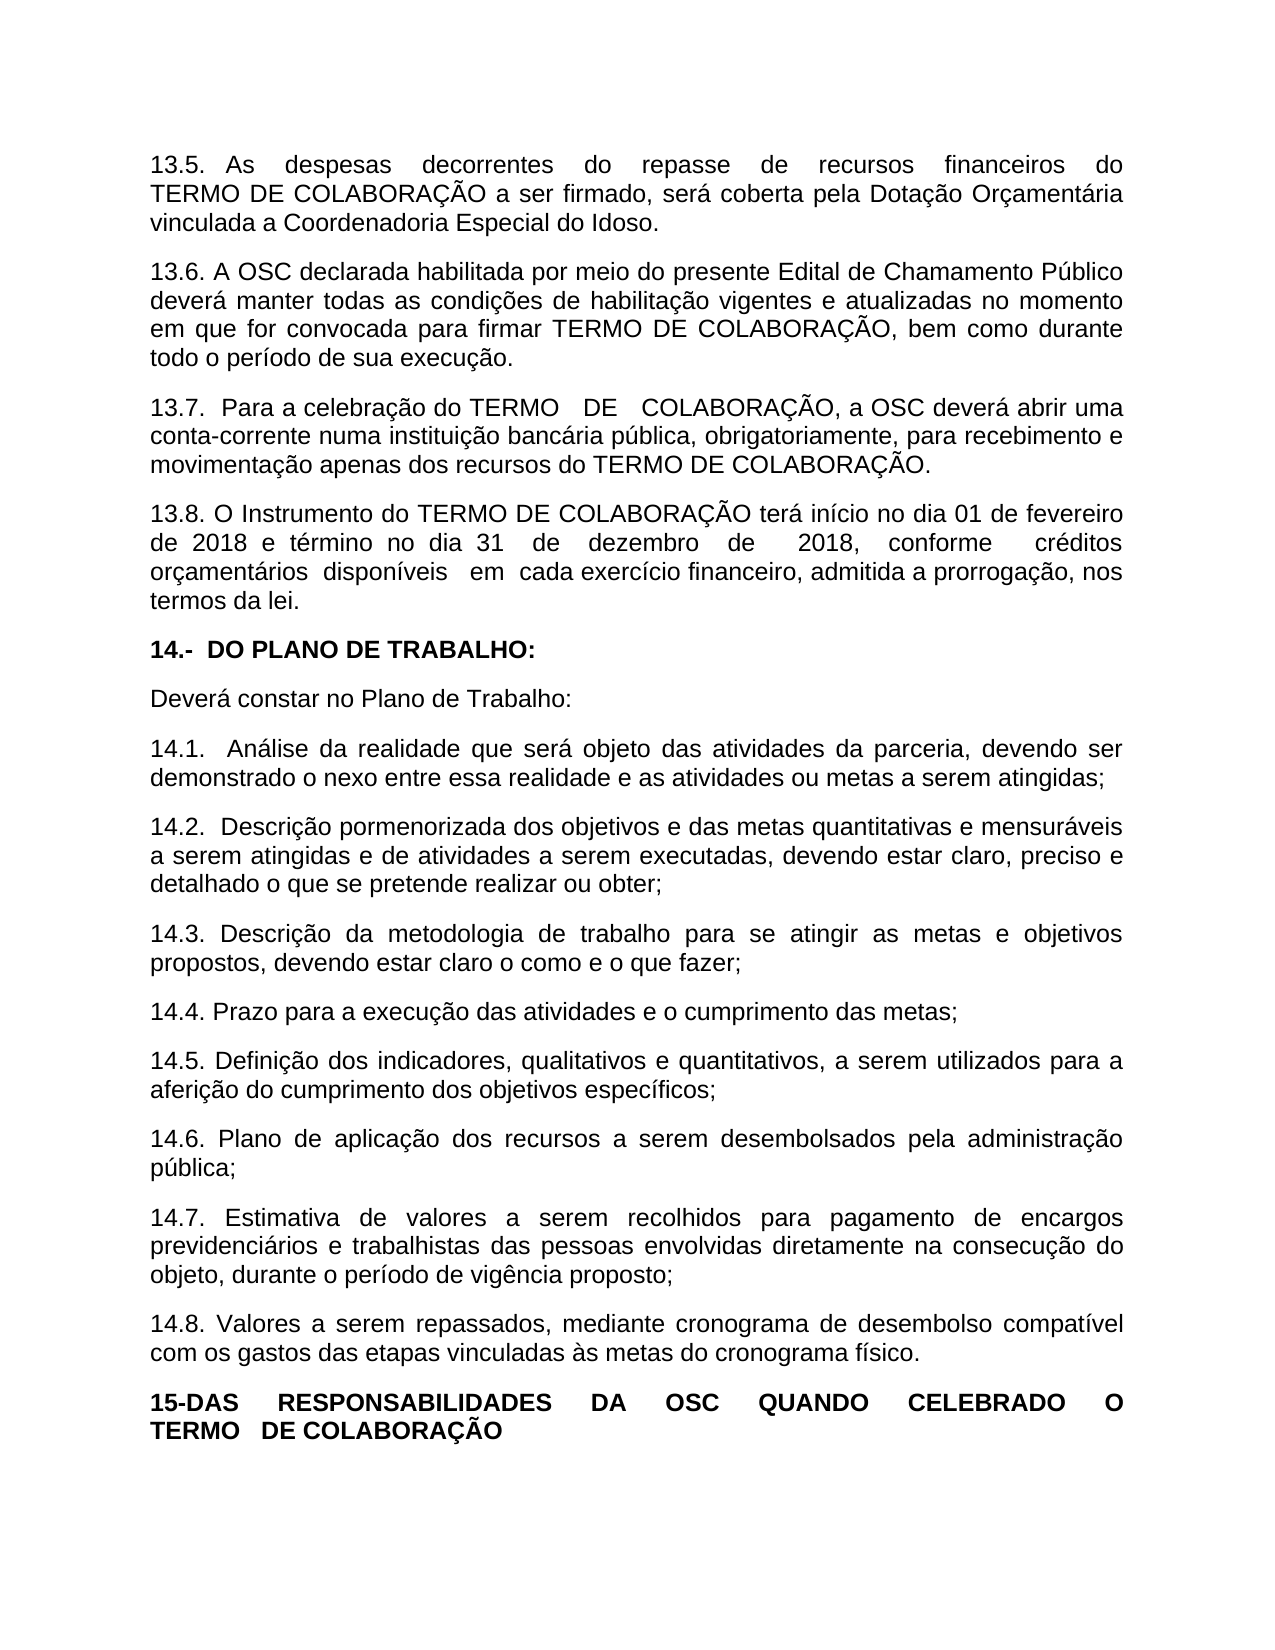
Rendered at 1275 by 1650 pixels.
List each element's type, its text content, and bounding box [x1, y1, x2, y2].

text 13.7. Para a celebração do TERMO DE COLABORAÇÃO, a OSC deverá abrir uma conta-corrente numa instituição bancária pública, obrigatoriamente, para recebimento e movimentação apenas dos recursos do TERMO DE COLABORAÇÃO. [150, 392, 1125, 479]
text 13.8. O Instrumento do TERMO DE COLABORAÇÃO terá início no dia 01 de fevereiro de 2018 e término no dia 31 de dezembro de 2018, conforme créditos orçamentários disponíveis em cada exercício financeiro, admitida a prorrogação, nos termos da lei. [150, 499, 1125, 614]
text 14.3. Descrição da metodologia de trabalho para se atingir as metas e objetivos propostos, devendo estar claro o como e o que fazer; [150, 919, 1125, 976]
text 14.8. Valores a serem repassados, mediante cronograma de desembolso compatível com os gastos das etapas vinculadas às metas do cronograma físico. [150, 1309, 1125, 1367]
text 14.1. Análise da realidade que será objeto das atividades da parceria, devendo ser demonstrado o nexo entre essa realidade e as atividades ou metas a serem atingidas; [150, 734, 1125, 791]
text 14.5. Definição dos indicadores, qualitativos e quantitativos, a serem utilizados para a aferição do cumprimento dos objetivos específicos; [150, 1046, 1125, 1104]
text 13.6. A OSC declarada habilitada por meio do presente Edital de Chamamento Público deverá manter todas as condições de habilitação vigentes e atualizadas no momento em que for convocada para firmar TERMO DE COLABORAÇÃO, bem como durante todo o período de sua execução. [150, 257, 1125, 372]
text 14.4. Prazo para a execução das atividades e o cumprimento das metas; [150, 997, 1125, 1026]
text 15-DAS RESPONSABILIDADES DA OSC QUANDO CELEBRADO O TERMO DE COLABORAÇÃO [150, 1387, 1125, 1445]
text Deverá constar no Plano de Trabalho: [150, 684, 1125, 713]
text 13.5. As despesas decorrentes do repasse de recursos financeiros do TERMO DE COLABORAÇÃO a ser firmado, será coberta pela Dotação Orçamentária vinculada a Coordenadoria Especial do Idoso. [150, 150, 1125, 236]
text 14.2. Descrição pormenorizada dos objetivos e das metas quantitativas e mensuráveis a serem atingidas e de atividades a serem executadas, devendo estar claro, preciso e detalhado o que se pretende realizar ou obter; [150, 812, 1125, 898]
text 14.7. Estimativa de valores a serem recolhidos para pagamento de encargos previdenciários e trabalhistas das pessoas envolvidas diretamente na consecução do objeto, durante o período de vigência proposto; [150, 1202, 1125, 1289]
text 14.6. Plano de aplicação dos recursos a serem desembolsados pela administração pública; [150, 1124, 1125, 1182]
text 14.- DO PLANO DE TRABALHO: [150, 635, 1125, 664]
